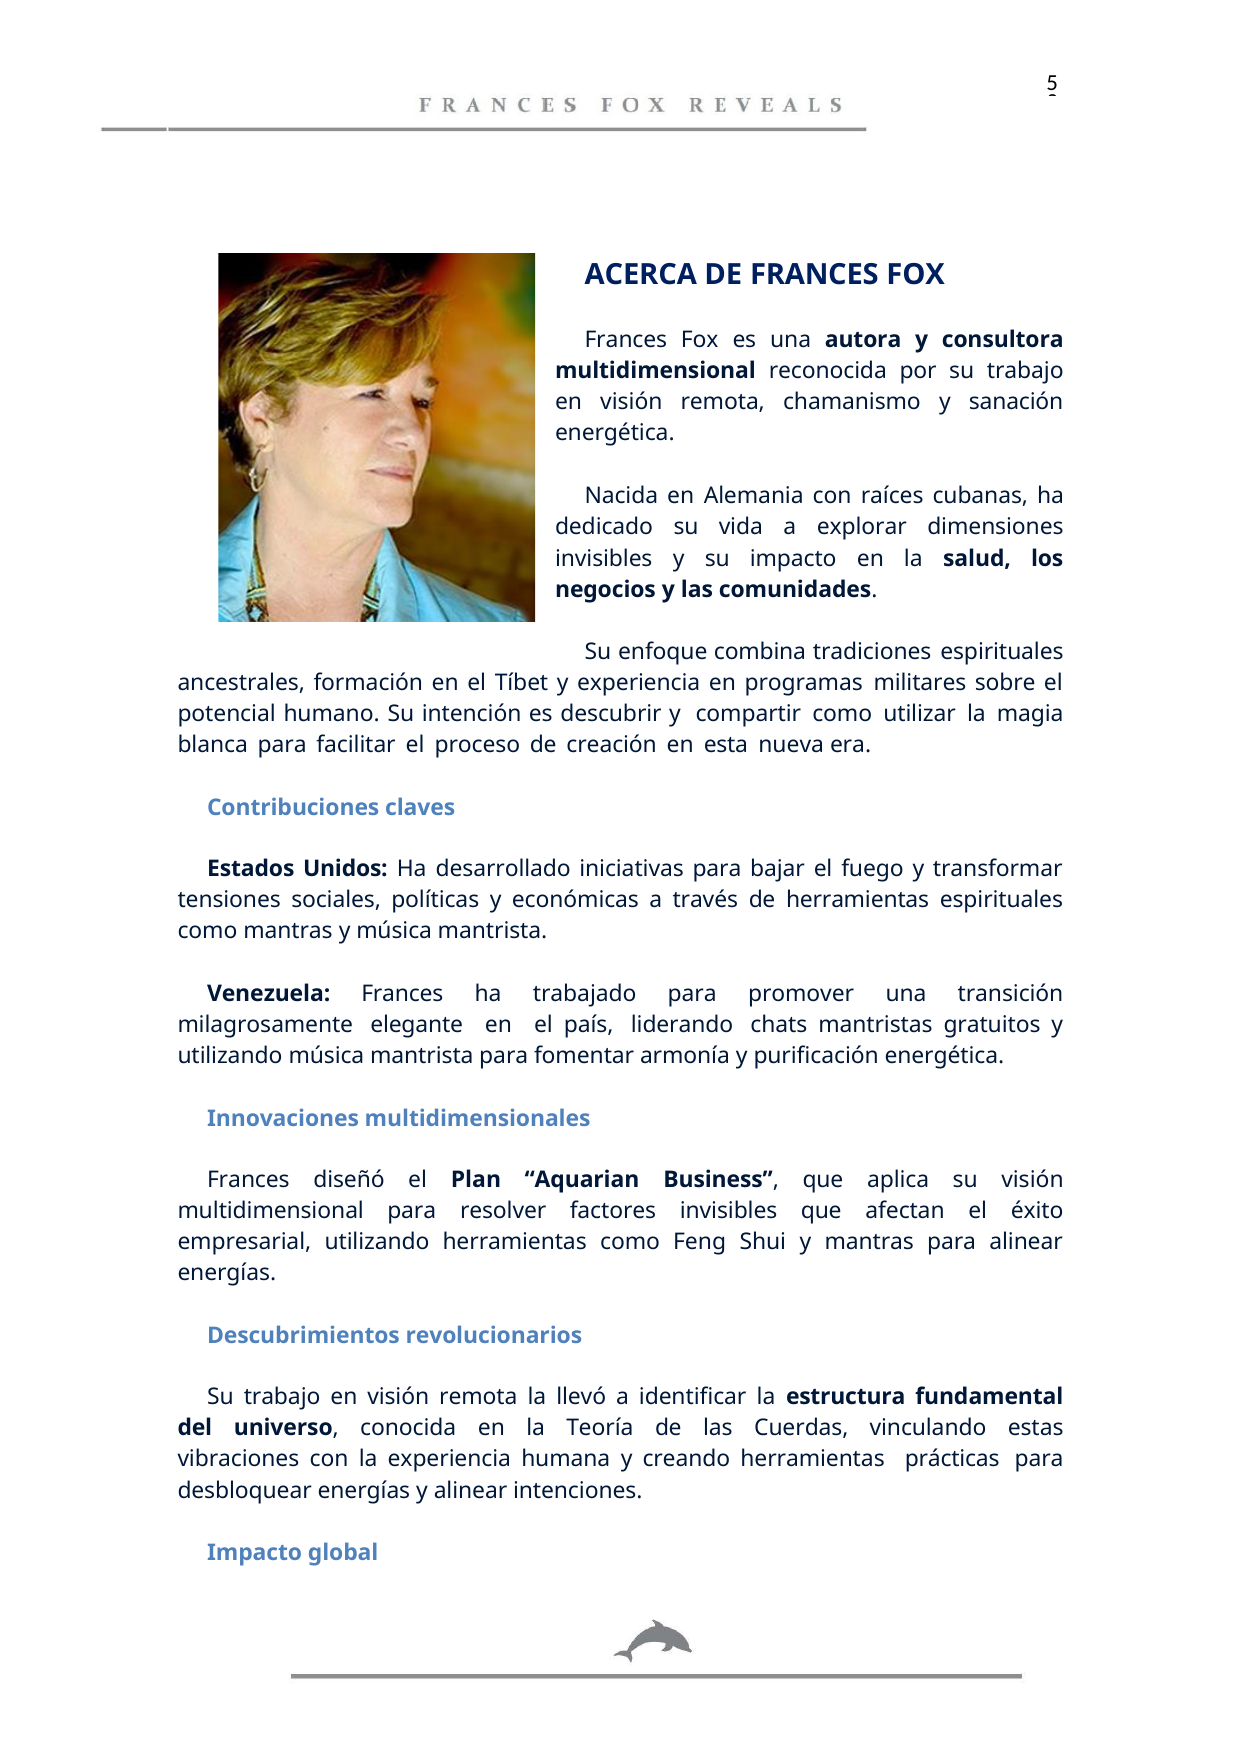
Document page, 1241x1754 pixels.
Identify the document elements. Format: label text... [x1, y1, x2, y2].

text Frances Fox es una autora y consultora multidimensional reconocida por su trabajo en visión remota, chamanismo y sanación energética. [555, 323, 1063, 448]
text ACERCA DE FRANCES FOX [584, 253, 1115, 293]
text Frances diseñó el Plan “Aquarian Business”, que aplica su visión multidimensional para resolver factores invisibles que afectan el éxito empresarial, utilizando herramientas como Feng Shui y mantras para alinear energías. [177, 1163, 1063, 1288]
picture [208, 1579, 1105, 1751]
text Su enfoque combina tradiciones espirituales ancestrales, formación en el Tíbet y experiencia en programas militares sobre el potencial humano. Su intención es descubrir y compartir como utilizar la magia blanca para facilitar el proceso de creación en esta nueva era. [177, 634, 1063, 759]
text Impacto global [207, 1536, 1115, 1567]
text Venezuela: Frances ha trabajado para promover una transición milagrosamente elegante en el país, liderando chats mantristas gratuitos y utilizando música mantrista para fomentar armonía y purificación energética. [177, 977, 1063, 1071]
text Innovaciones multidimensionales [207, 1101, 1115, 1133]
picture [93, 43, 980, 151]
text Nacida en Alemania con raíces cubanas, ha dedicado su vida a explorar dimensiones invisibles y su impacto en la salud, los negocios y las comunidades. [555, 479, 1064, 604]
text Contribuciones claves [207, 791, 1115, 822]
picture [218, 253, 536, 622]
text Su trabajo en visión remota la llevó a identificar la estructura fundamental del universo, conocida en la Teoría de las Cuerdas, vinculando estas vibraciones con la experiencia humana y creando herramientas prácticas para desbloquear energías y alinear intenciones. [177, 1380, 1063, 1505]
text Descubrimientos revolucionarios [207, 1319, 1115, 1350]
text Estados Unidos: Ha desarrollado iniciativas para bajar el fuego y transformar tensiones sociales, políticas y económicas a través de herramientas espirituales como mantras y música mantrista. [177, 852, 1063, 946]
